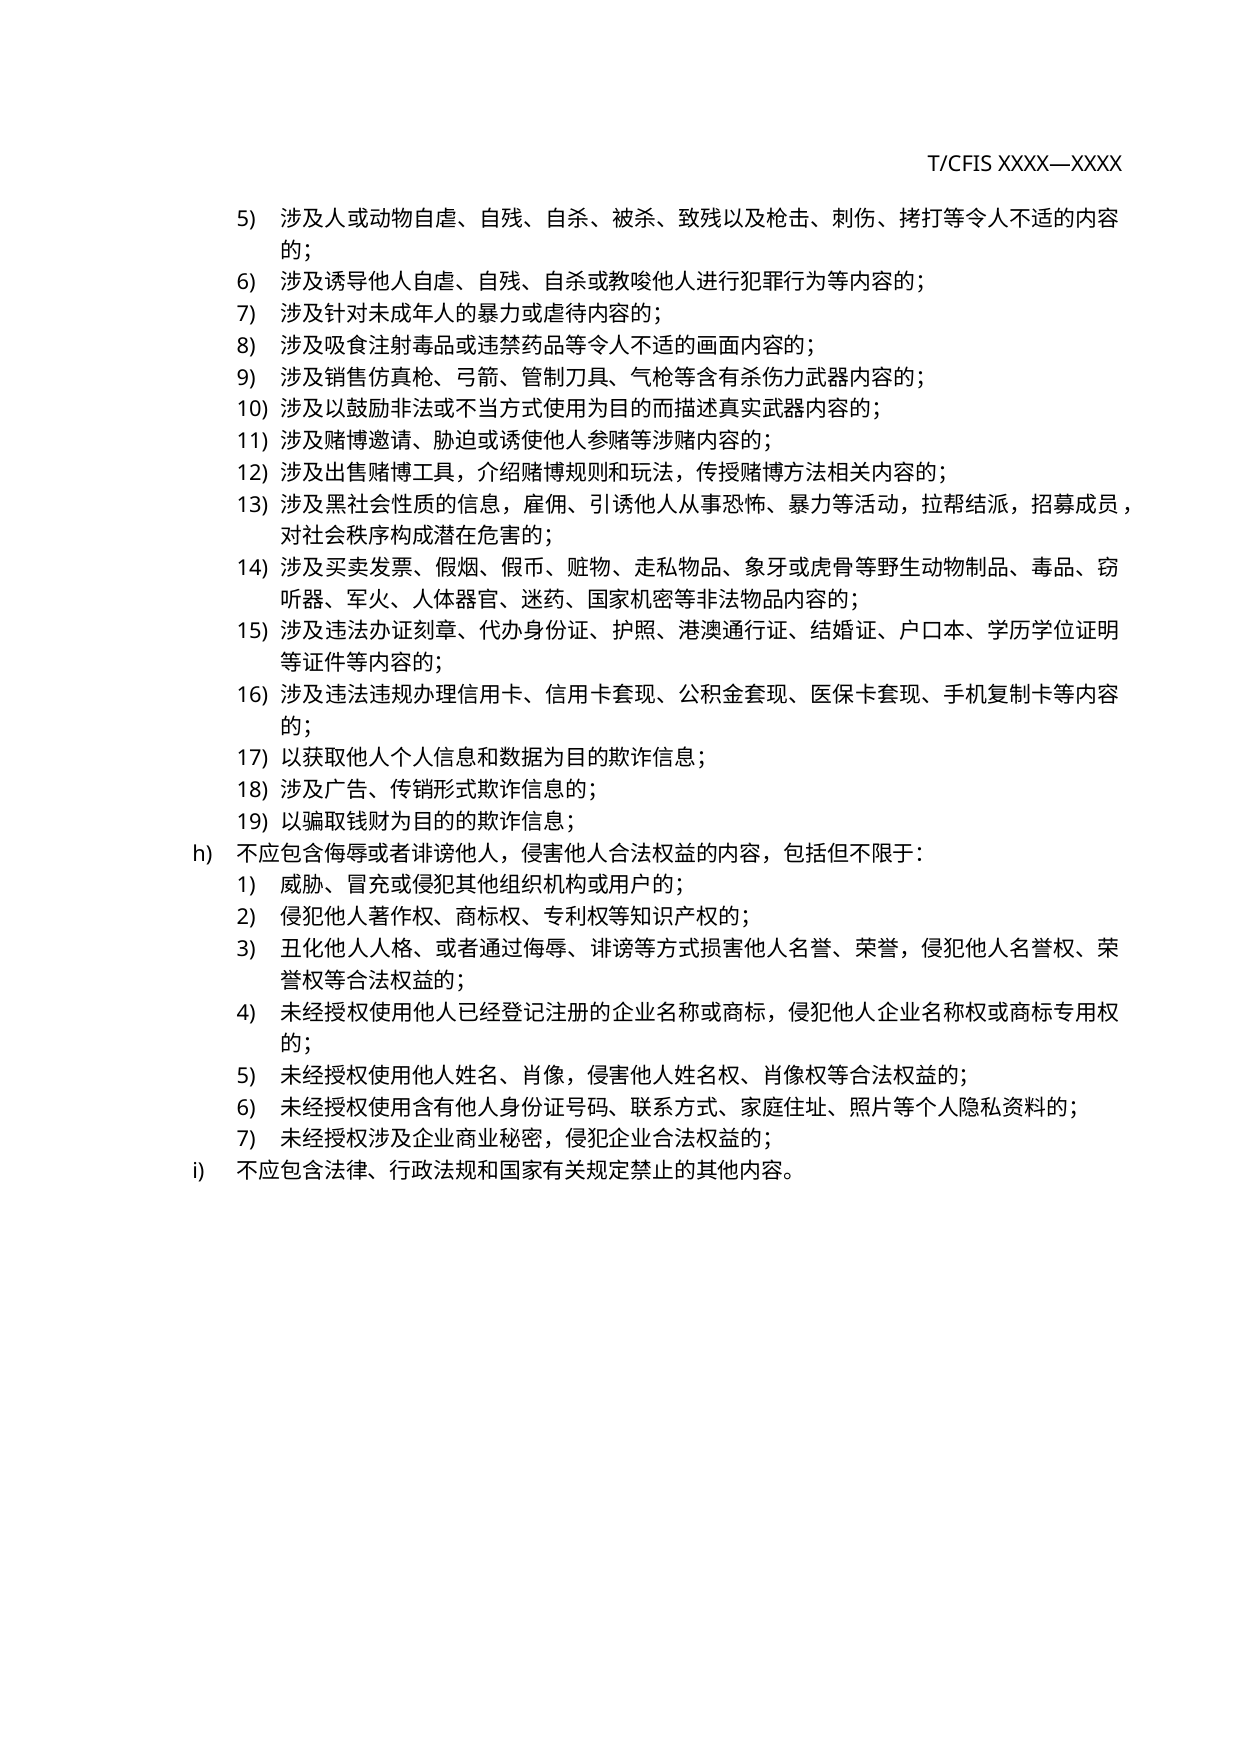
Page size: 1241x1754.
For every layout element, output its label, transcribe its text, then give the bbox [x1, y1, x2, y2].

text 涉及诱导他人自虐、自残、自杀或教唆他人进行犯罪行为等内容的； [236, 264, 1122, 296]
text 涉及广告、传销形式欺诈信息的； [236, 772, 1122, 804]
text 涉及赌博邀请、胁迫或诱使他人参赌等涉赌内容的； [236, 423, 1122, 455]
text 威胁、冒充或侵犯其他组织机构或用户的； [236, 867, 1122, 899]
text 涉及销售仿真枪、弓箭、管制刀具、气枪等含有杀伤力武器内容的； [236, 359, 1122, 391]
text 涉及买卖发票、假烟、假币、赃物、走私物品、象牙或虎骨等野生动物制品、毒品、窃听器、军火、人体器官、迷药、国家机密等非法物品内容的； [236, 550, 1122, 613]
text 未经授权使用含有他人身份证号码、联系方式、家庭住址、照片等个人隐私资料的； [236, 1090, 1122, 1121]
text 涉及违法办证刻章、代办身份证、护照、港澳通行证、结婚证、户口本、学历学位证明等证件等内容的； [236, 613, 1122, 677]
text 涉及出售赌博工具，介绍赌博规则和玩法，传授赌博方法相关内容的； [236, 455, 1122, 487]
text 涉及吸食注射毒品或违禁药品等令人不适的画面内容的； [236, 328, 1122, 359]
text 以骗取钱财为目的的欺诈信息； [236, 804, 1122, 836]
text 未经授权使用他人姓名、肖像，侵害他人姓名权、肖像权等合法权益的； [236, 1058, 1122, 1090]
text 未经授权使用他人已经登记注册的企业名称或商标，侵犯他人企业名称权或商标专用权的； [236, 994, 1122, 1058]
text 涉及黑社会性质的信息，雇佣、引诱他人从事恐怖、暴力等活动，拉帮结派，招募成员，对社会秩序构成潜在危害的； [236, 487, 1122, 550]
text 不应包含侮辱或者诽谤他人，侵害他人合法权益的内容，包括但不限于： [192, 836, 1122, 867]
text 以获取他人个人信息和数据为目的欺诈信息； [236, 740, 1122, 772]
text 涉及针对未成年人的暴力或虐待内容的； [236, 296, 1122, 328]
text 涉及人或动物自虐、自残、自杀、被杀、致残以及枪击、刺伤、拷打等令人不适的内容的； [236, 201, 1122, 264]
text 丑化他人人格、或者通过侮辱、诽谤等方式损害他人名誉、荣誉，侵犯他人名誉权、荣誉权等合法权益的； [236, 931, 1122, 994]
text 不应包含法律、行政法规和国家有关规定禁止的其他内容。 [192, 1153, 1122, 1185]
text 未经授权涉及企业商业秘密，侵犯企业合法权益的； [236, 1121, 1122, 1153]
text 侵犯他人著作权、商标权、专利权等知识产权的； [236, 899, 1122, 931]
text 涉及以鼓励非法或不当方式使用为目的而描述真实武器内容的； [236, 391, 1122, 423]
text 涉及违法违规办理信用卡、信用卡套现、公积金套现、医保卡套现、手机复制卡等内容的； [236, 677, 1122, 740]
